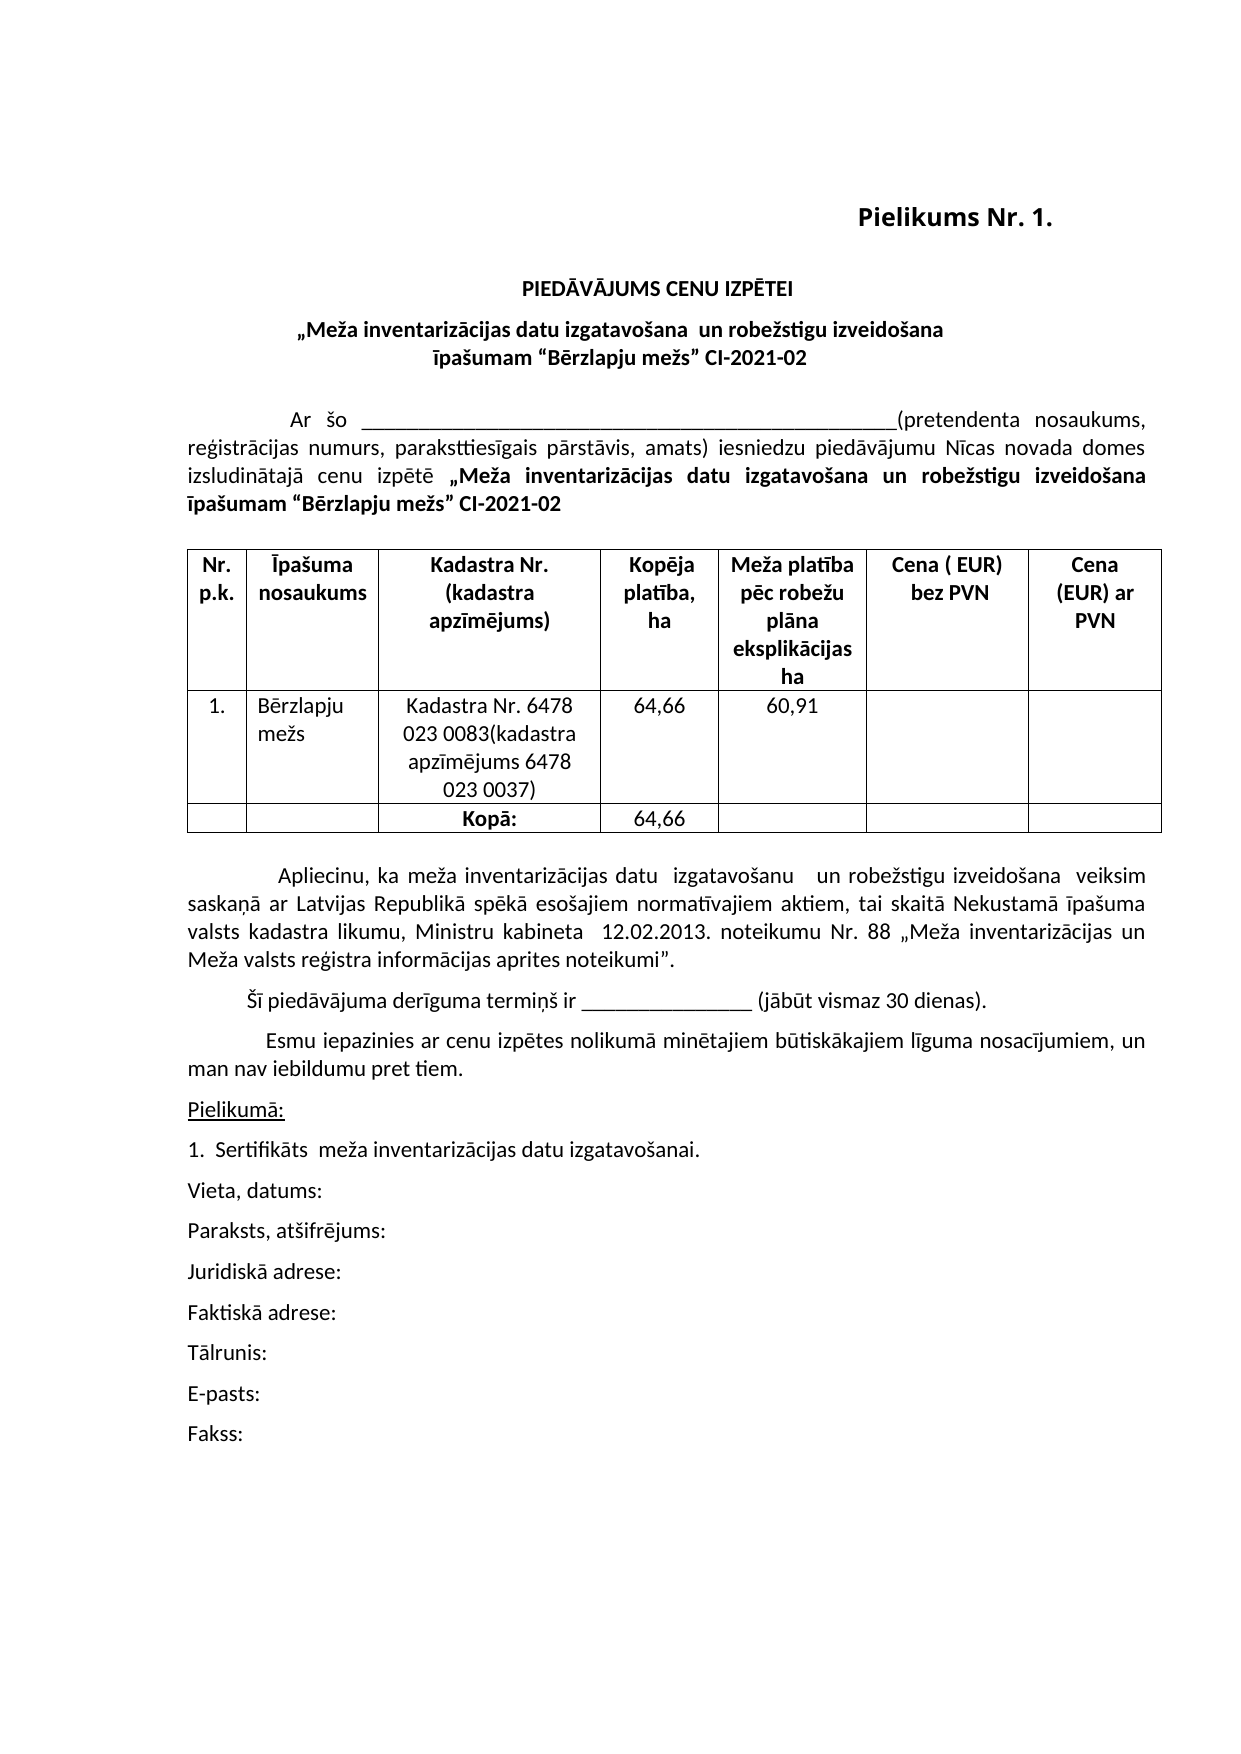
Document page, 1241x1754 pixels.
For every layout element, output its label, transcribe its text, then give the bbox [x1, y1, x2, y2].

text Apliecinu, ka meža inventarizācijas datu izgatavošanu un robežstigu izveidošana veiksim saskaņā ar Latvijas Republikā spēkā esošajiem normatīvajiem aktiem, tai skaitā Nekustamā īpašuma valsts kadastra likumu, Ministru kabineta 12.02.2013. noteikumu Nr. 88 „Meža inventarizācijas un Meža valsts reģistra informācijas aprites noteikumi”. [187, 861, 1147, 973]
subtitle Pielikums Nr. 1. [187, 200, 1053, 234]
text E-pasts: [187, 1379, 1053, 1407]
text Paraksts, atšifrējums: [187, 1217, 1053, 1244]
table_cell [1029, 691, 1161, 803]
table_header Īpašuma nosaukums [247, 550, 378, 690]
table_header Meža platība pēc robežu plāna eksplikācijas ha [719, 550, 866, 690]
text : [187, 1419, 1053, 1447]
list Šī piedāvājuma derīguma termiņš ir _______________ (jābūt vismaz 30 dienas). [187, 986, 1147, 1014]
text Esmu iepazinies ar cenu izpētes nolikumā minētajiem būtiskākajiem līguma nosacījumiem, un man nav iebildumu pret tiem. [187, 1026, 1147, 1082]
table_header Cena ( EUR) bez PVN [867, 550, 1028, 690]
table_cell [188, 804, 246, 832]
table_cell 60,91 [719, 691, 866, 803]
text 1. Sertifikāts meža inventarizācijas datu izgatavošanai. [187, 1136, 1147, 1163]
table_header Cena (EUR) ar PVN [1029, 550, 1161, 690]
text „Meža inventarizācijas datu izgatavošana un robežstigu izveidošana [187, 315, 1053, 343]
text Juridiskā adrese: [187, 1257, 1053, 1285]
table_cell Kadastra Nr. 6478 023 0083(kadastra apzīmējums 6478 023 0037) [379, 691, 600, 803]
table_cell Kopā: [379, 804, 600, 832]
text Pielikumā: [187, 1095, 1147, 1123]
table_cell 64,66 [601, 804, 718, 832]
table_cell [867, 804, 1028, 832]
table_header Kadastra Nr. (kadastra apzīmējums) [379, 550, 600, 690]
list PIEDĀVĀJUMS CENU IZPĒTEI [262, 274, 1053, 303]
text īpašumam “Bērzlapju mežs” CI-2021-02 [187, 343, 1053, 371]
table_cell 64,66 [601, 691, 718, 803]
table_cell [1029, 804, 1161, 832]
table_cell [247, 804, 378, 832]
text Ar šo _______________________________________________(pretendenta nosaukums, reģistrācijas numurs, paraksttiesīgais pārstāvis, amats) iesniedzu piedāvājumu Nīcas novada domes izsludinātajā cenu izpētē „Meža inventarizācijas datu izgatavošana un robežstigu izveidošana īpašumam “Bērzlapju mežs” CI-2021-02 [187, 405, 1147, 517]
table_cell 1. [188, 691, 246, 803]
text Faktiskā adrese: [187, 1298, 1053, 1326]
table_cell [867, 691, 1028, 803]
table_cell Bērzlapju mežs [247, 691, 378, 803]
table_cell [719, 804, 866, 832]
text Vieta, datums: [187, 1176, 1053, 1204]
table_header Nr. p.k. [188, 550, 246, 690]
text Tālrunis: [187, 1338, 1053, 1366]
table_header Kopēja platība, ha [601, 550, 718, 690]
